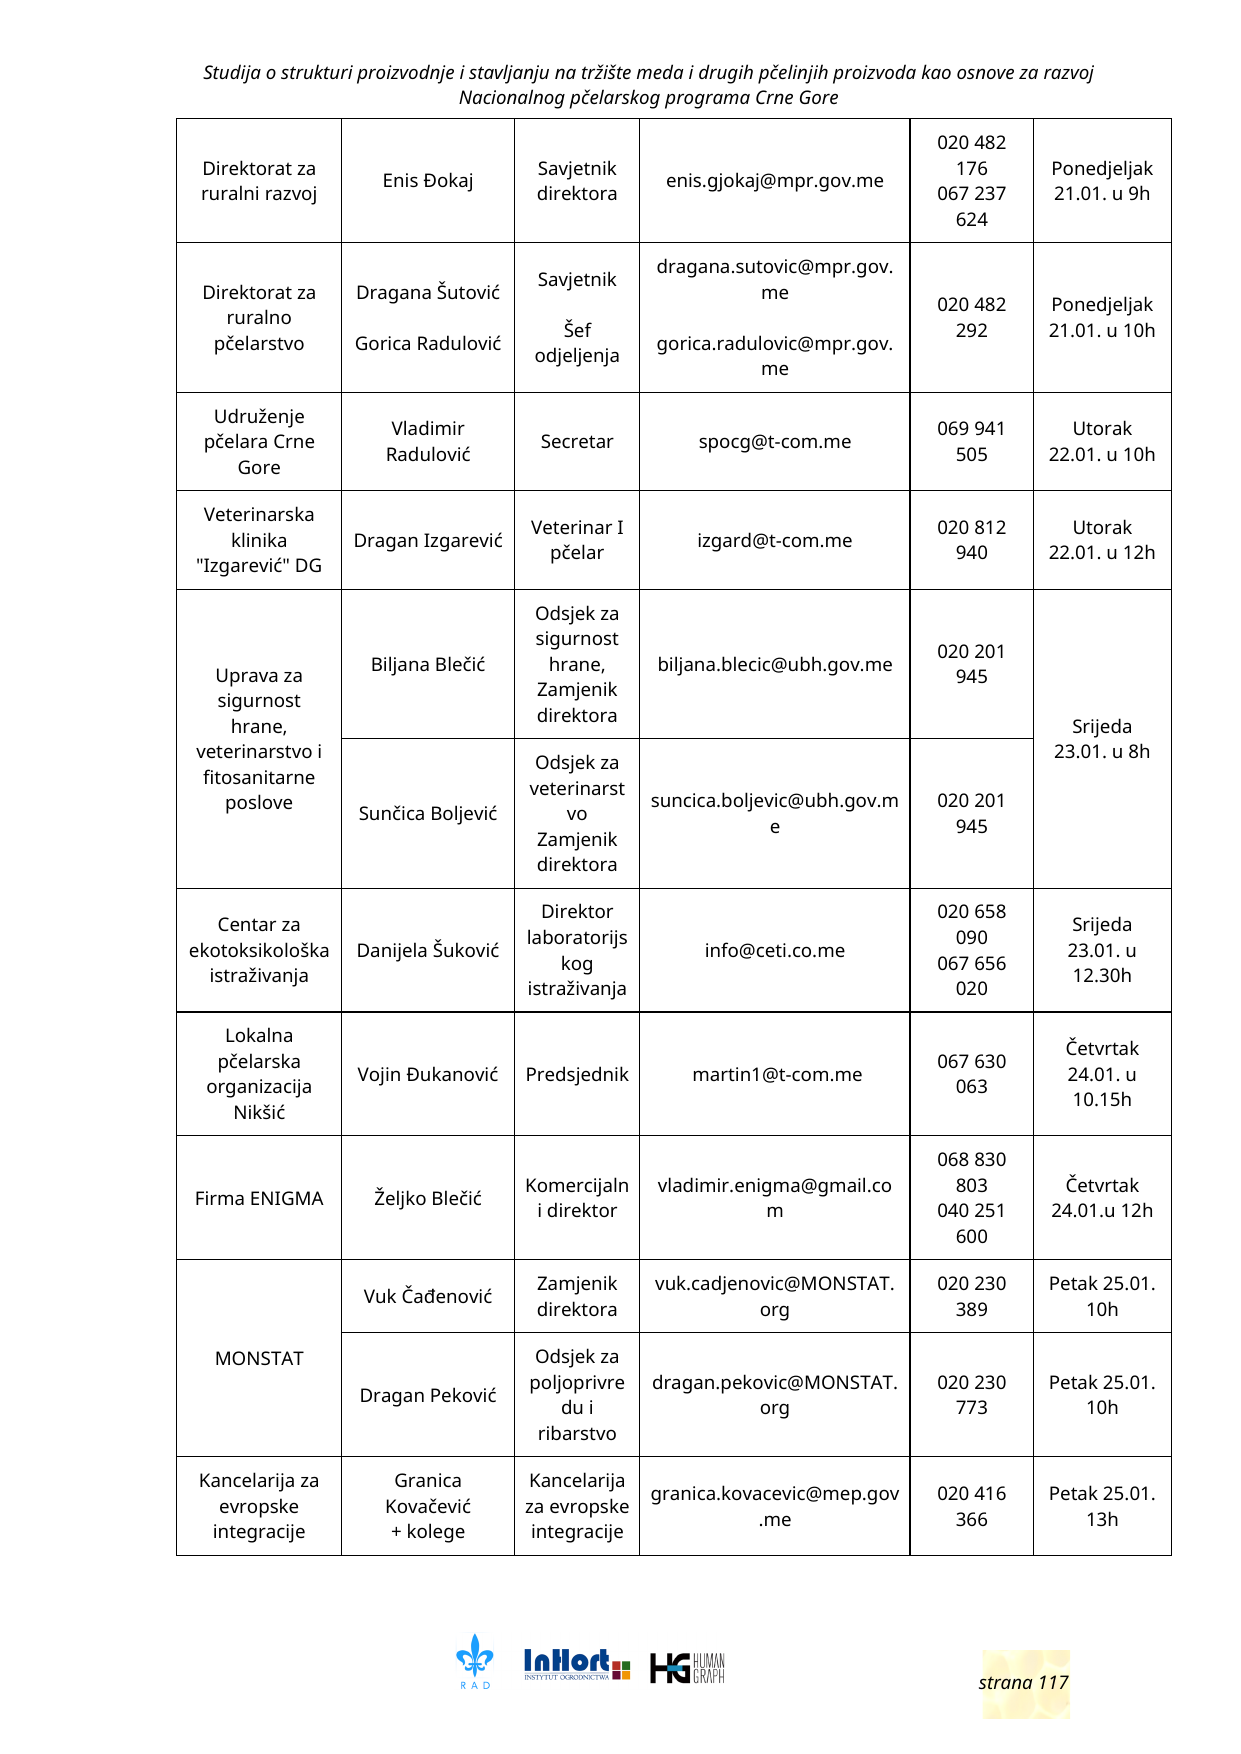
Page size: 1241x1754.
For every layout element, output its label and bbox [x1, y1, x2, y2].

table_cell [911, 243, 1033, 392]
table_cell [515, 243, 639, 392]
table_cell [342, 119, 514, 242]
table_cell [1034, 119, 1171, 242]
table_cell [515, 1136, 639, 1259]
picture [453, 1632, 726, 1690]
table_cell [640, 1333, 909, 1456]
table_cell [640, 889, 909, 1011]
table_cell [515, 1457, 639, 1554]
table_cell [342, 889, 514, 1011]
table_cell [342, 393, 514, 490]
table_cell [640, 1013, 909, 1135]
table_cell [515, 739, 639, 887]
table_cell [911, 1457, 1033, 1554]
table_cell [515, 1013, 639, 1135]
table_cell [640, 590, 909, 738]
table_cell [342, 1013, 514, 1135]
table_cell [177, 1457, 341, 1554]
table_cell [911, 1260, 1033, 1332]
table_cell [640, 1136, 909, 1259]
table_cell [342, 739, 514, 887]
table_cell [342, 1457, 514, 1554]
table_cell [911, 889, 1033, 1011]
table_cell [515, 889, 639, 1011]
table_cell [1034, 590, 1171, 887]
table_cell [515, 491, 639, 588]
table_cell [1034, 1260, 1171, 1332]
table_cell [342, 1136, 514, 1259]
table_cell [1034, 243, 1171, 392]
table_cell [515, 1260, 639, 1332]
picture [982, 1650, 1071, 1719]
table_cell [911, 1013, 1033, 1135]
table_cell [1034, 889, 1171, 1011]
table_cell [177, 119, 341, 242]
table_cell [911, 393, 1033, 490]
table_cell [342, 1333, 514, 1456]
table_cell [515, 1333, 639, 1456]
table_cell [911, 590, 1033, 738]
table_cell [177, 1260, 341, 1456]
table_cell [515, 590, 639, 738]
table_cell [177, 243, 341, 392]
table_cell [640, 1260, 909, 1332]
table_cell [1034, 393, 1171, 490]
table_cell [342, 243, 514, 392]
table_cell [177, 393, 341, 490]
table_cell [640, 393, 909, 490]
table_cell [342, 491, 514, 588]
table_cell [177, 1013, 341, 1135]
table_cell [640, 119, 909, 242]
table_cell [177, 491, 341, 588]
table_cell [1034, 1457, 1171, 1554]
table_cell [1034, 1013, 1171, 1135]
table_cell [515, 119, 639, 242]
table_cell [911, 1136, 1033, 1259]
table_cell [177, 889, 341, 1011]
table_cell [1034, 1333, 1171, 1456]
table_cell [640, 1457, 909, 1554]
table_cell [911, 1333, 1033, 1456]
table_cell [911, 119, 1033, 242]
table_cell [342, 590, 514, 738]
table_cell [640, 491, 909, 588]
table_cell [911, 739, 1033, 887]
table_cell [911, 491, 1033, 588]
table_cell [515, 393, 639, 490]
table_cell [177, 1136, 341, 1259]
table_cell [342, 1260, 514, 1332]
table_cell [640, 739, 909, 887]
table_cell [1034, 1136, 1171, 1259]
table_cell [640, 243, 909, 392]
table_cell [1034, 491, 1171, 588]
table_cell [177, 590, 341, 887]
